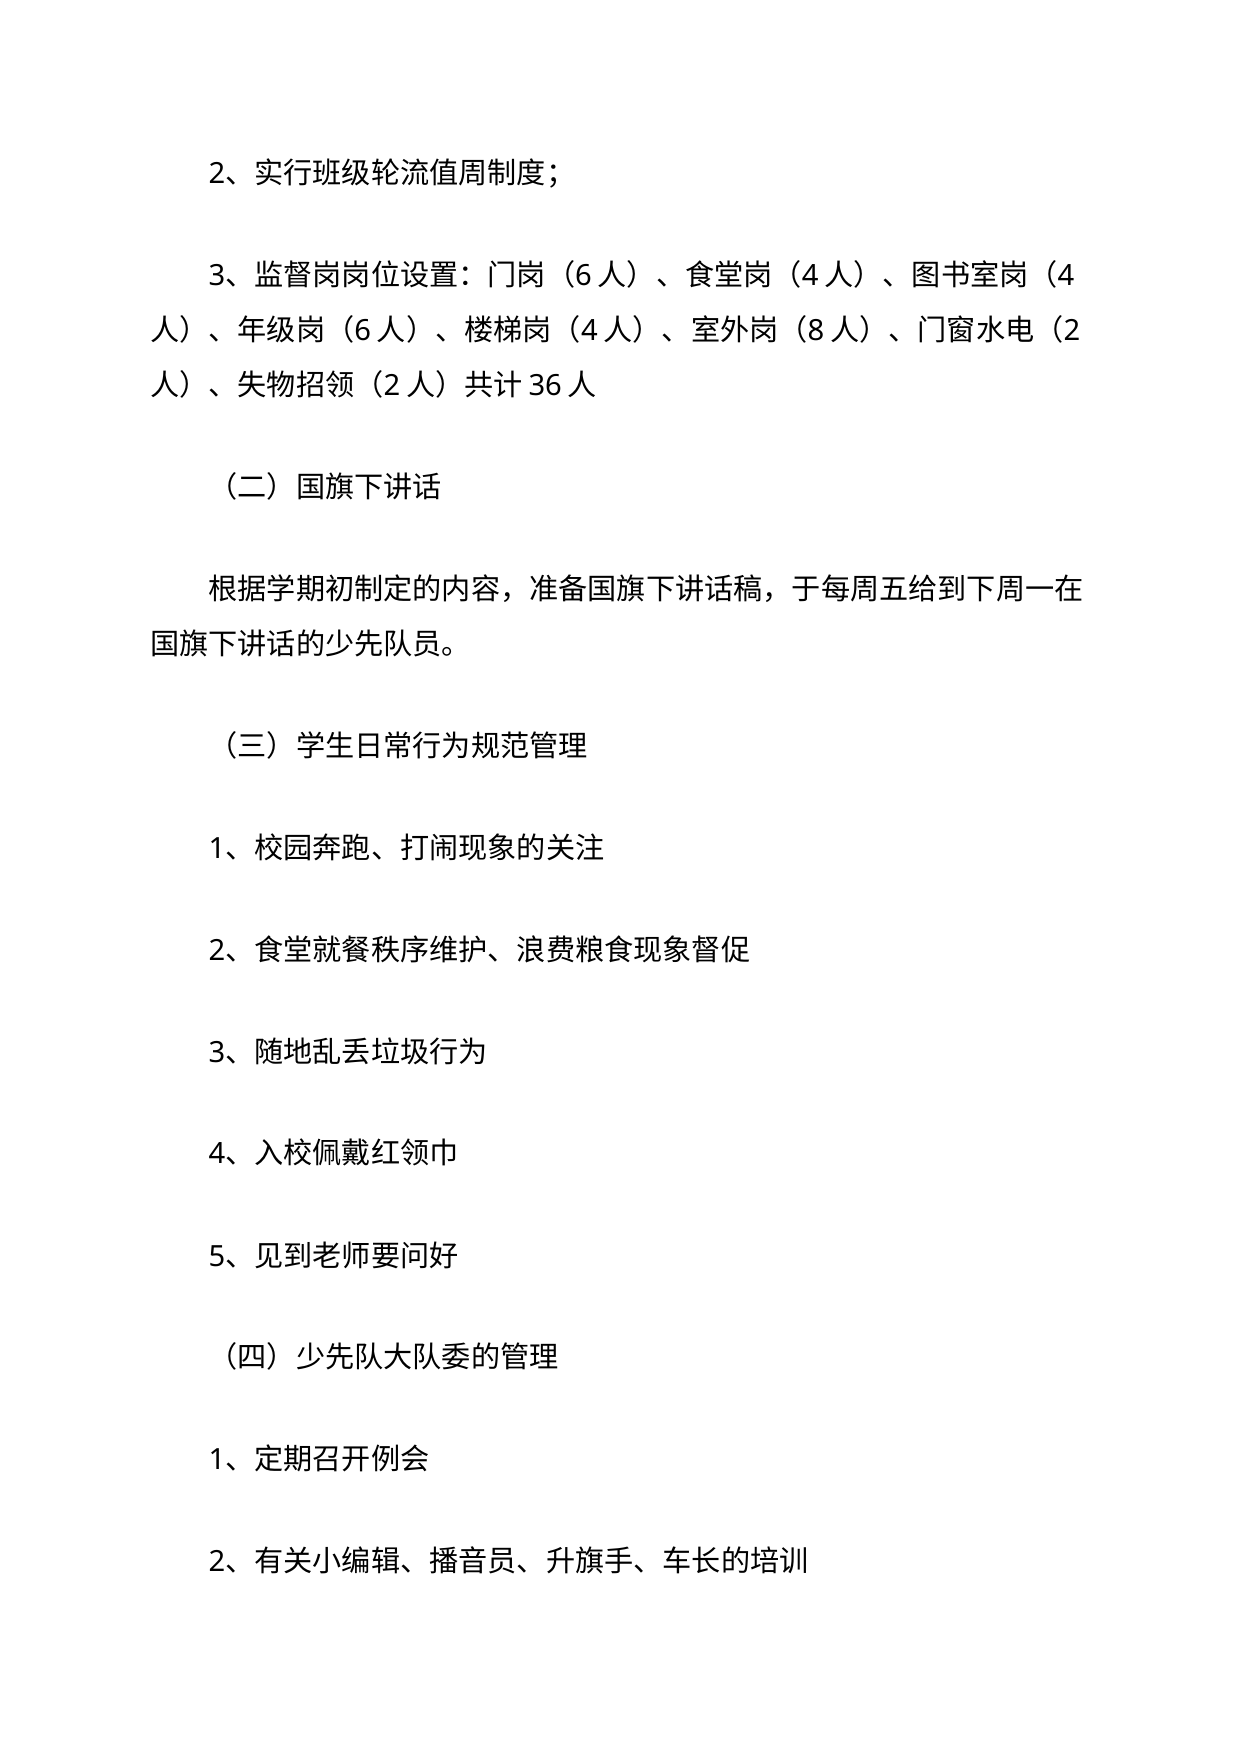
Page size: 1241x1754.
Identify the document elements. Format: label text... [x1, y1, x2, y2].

text 根据学期初制定的内容，准备国旗下讲话稿，于每周五给到下周一在国旗下讲话的少先队员。 [150, 566, 1090, 663]
text （三）学生日常行为规范管理 [150, 722, 1090, 765]
text 2、有关小编辑、播音员、升旗手、车长的培训 [150, 1538, 1090, 1580]
text 3、监督岗岗位设置：门岗（6人）、食堂岗（4人）、图书室岗（4人）、年级岗（6人）、楼梯岗（4人）、室外岗（8人）、门窗水电（2人）、失物招领（2人）共计36人 [150, 252, 1090, 404]
text 5、见到老师要问好 [150, 1232, 1090, 1274]
text 2、实行班级轮流值周制度； [150, 150, 1090, 192]
text 1、定期召开例会 [150, 1436, 1090, 1478]
text 1、校园奔跑、打闹现象的关注 [150, 824, 1090, 867]
text 4、入校佩戴红领巾 [150, 1130, 1090, 1172]
text 2、食堂就餐秩序维护、浪费粮食现象督促 [150, 926, 1090, 968]
text 3、随地乱丢垃圾行为 [150, 1028, 1090, 1071]
text （四）少先队大队委的管理 [150, 1334, 1090, 1376]
text （二）国旗下讲话 [150, 464, 1090, 506]
